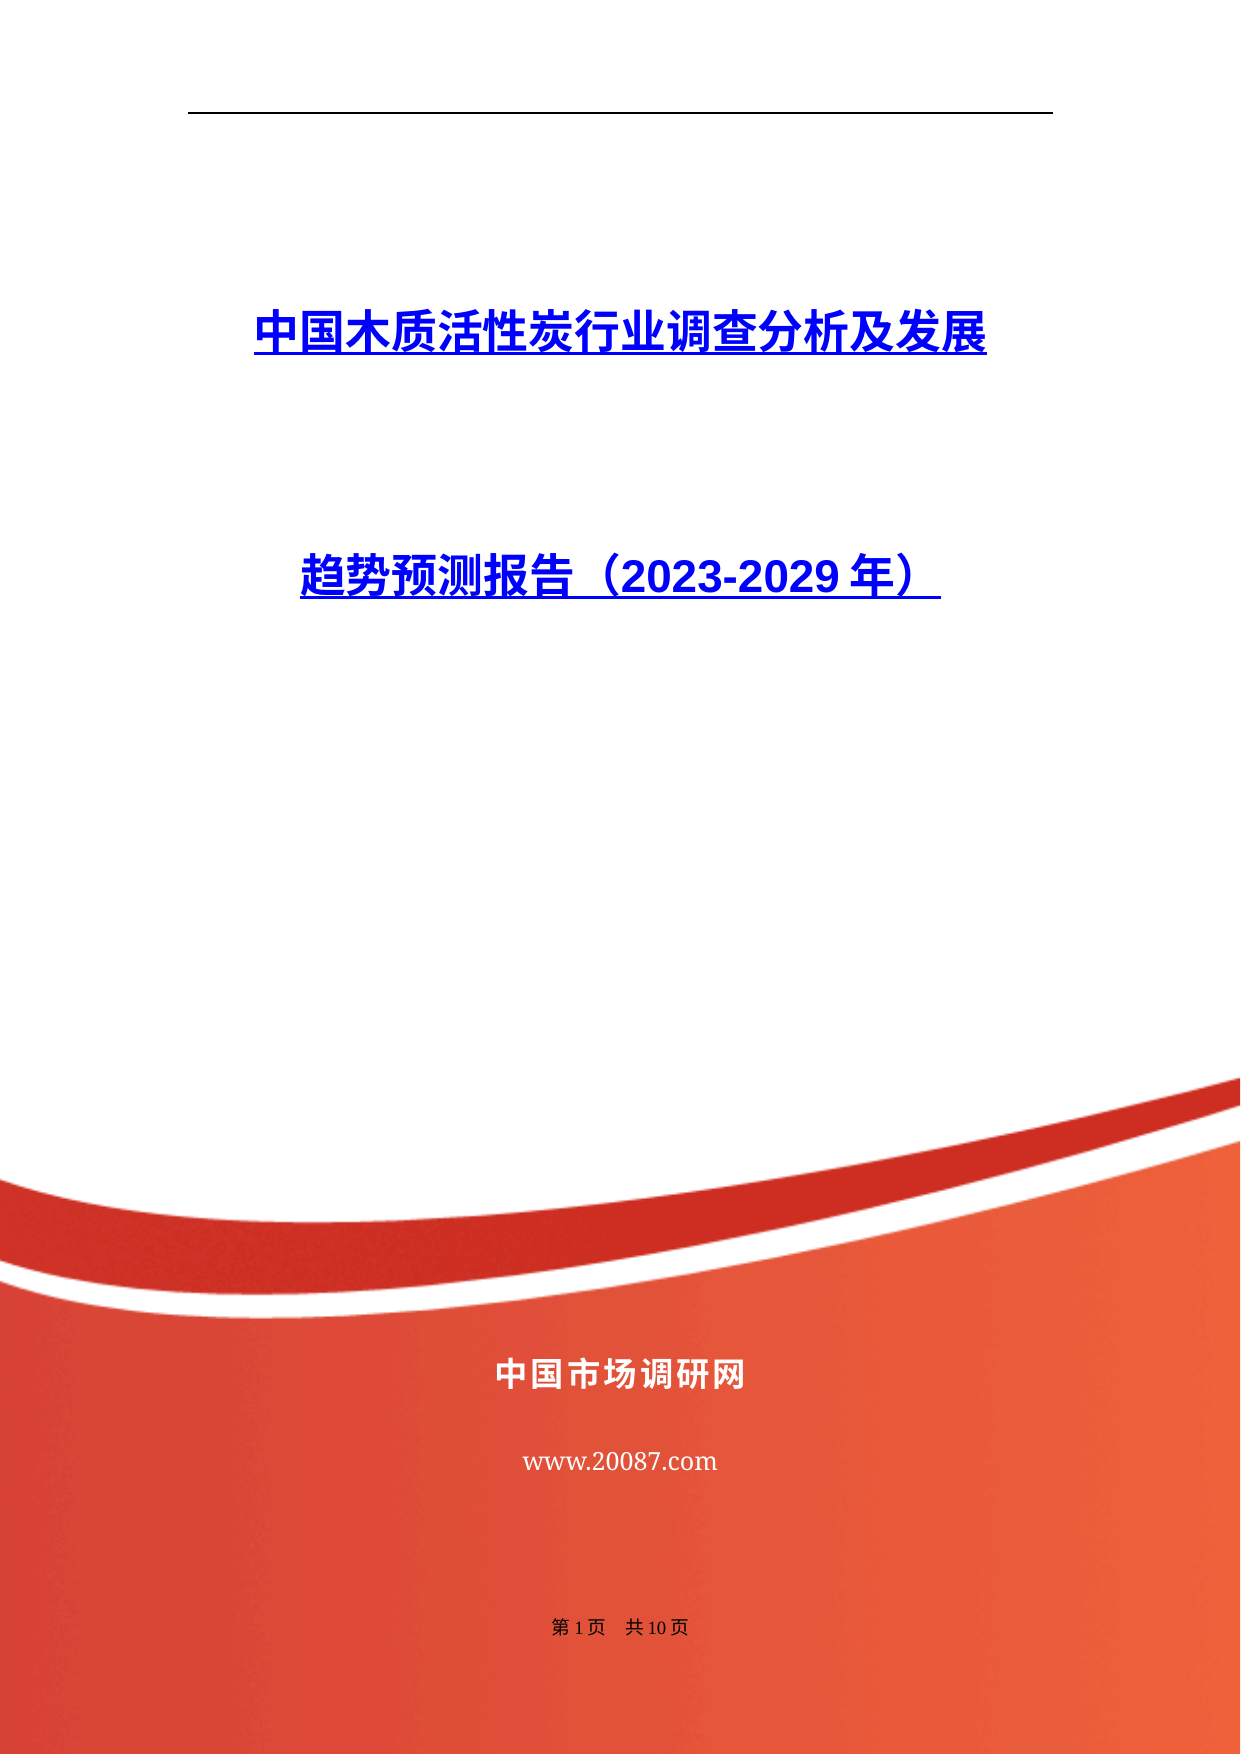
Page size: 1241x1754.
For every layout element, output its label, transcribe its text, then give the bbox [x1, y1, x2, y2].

picture [0, 1006, 1241, 1754]
table_header 中国木质活性炭行业调查分析及发展趋势预测报告（2023-2029年） [188, 207, 1053, 773]
text www.20087.com [187, 1428, 1053, 1493]
subtitle 中国市场调研网 [187, 1339, 1053, 1404]
